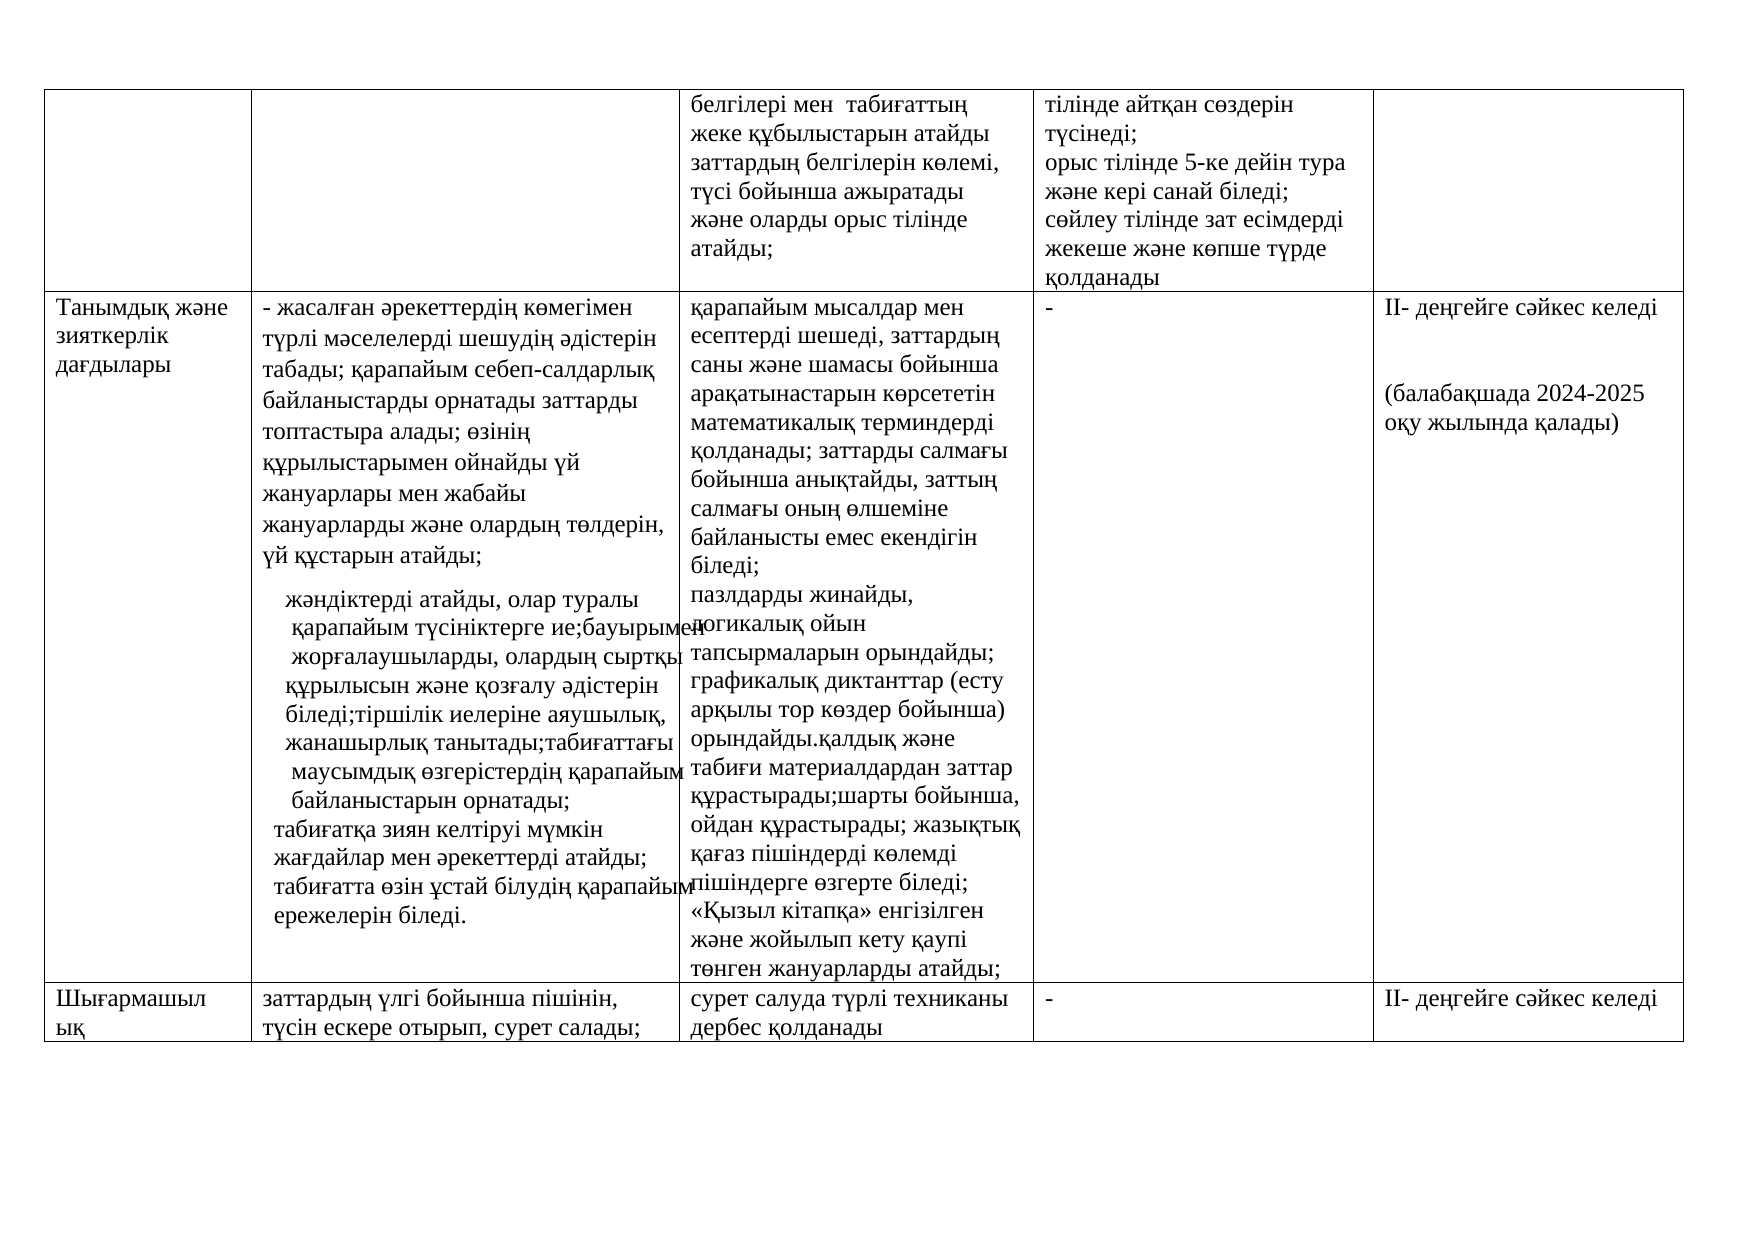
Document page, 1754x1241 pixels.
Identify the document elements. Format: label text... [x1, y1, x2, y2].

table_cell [1374, 90, 1683, 291]
table_cell - [1034, 292, 1373, 982]
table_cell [680, 90, 1033, 291]
table_cell - [1034, 983, 1373, 1041]
table_cell Танымдық және зияткерлік дағдылары [45, 292, 251, 982]
table_cell - жасалған әрекеттердің көмегімен түрлі мәселелерді шешудің әдістерін табады; қарапайым себеп-салдарлық байланыстарды орнатады заттарды топтастыра алады; өзінің құрылыстарымен ойнайды үй жануарлары мен жабайы жануарларды және олардың төлдерін, үй құстарын атайды; [252, 292, 679, 982]
table_cell II- деңгейге сәйкес келеді (балабақшада 2024-2025 оқу жылында қалады) [1374, 292, 1683, 982]
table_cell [45, 90, 251, 291]
table_cell қарапайым мысалдар мен есептерді шешеді, заттардың саны және шамасы бойынша арақатынастарын көрсететін математикалық терминдерді қолданады; заттарды салмағы бойынша анықтайды, заттың салмағы оның өлшеміне байланысты емес екендігін біледі; пазлдарды жинайды, логикалық ойын тапсырмаларын орындайды; графикалық диктанттар (есту арқылы тор көздер бойынша) орындайды.қалдық және табиғи материалдардан заттар құрастырады;шарты бойынша, ойдан құрастырады; жазықтық қағаз пішіндерді көлемді пішіндерге өзгерте біледі; «Қызыл кітапқа» енгізілген және жойылып кету қаупі төнген жануарларды атайды; [680, 292, 1033, 982]
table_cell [45, 983, 251, 1041]
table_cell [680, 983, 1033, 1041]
table_cell [252, 90, 679, 291]
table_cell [1034, 90, 1373, 291]
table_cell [1374, 983, 1683, 1041]
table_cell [252, 983, 679, 1041]
